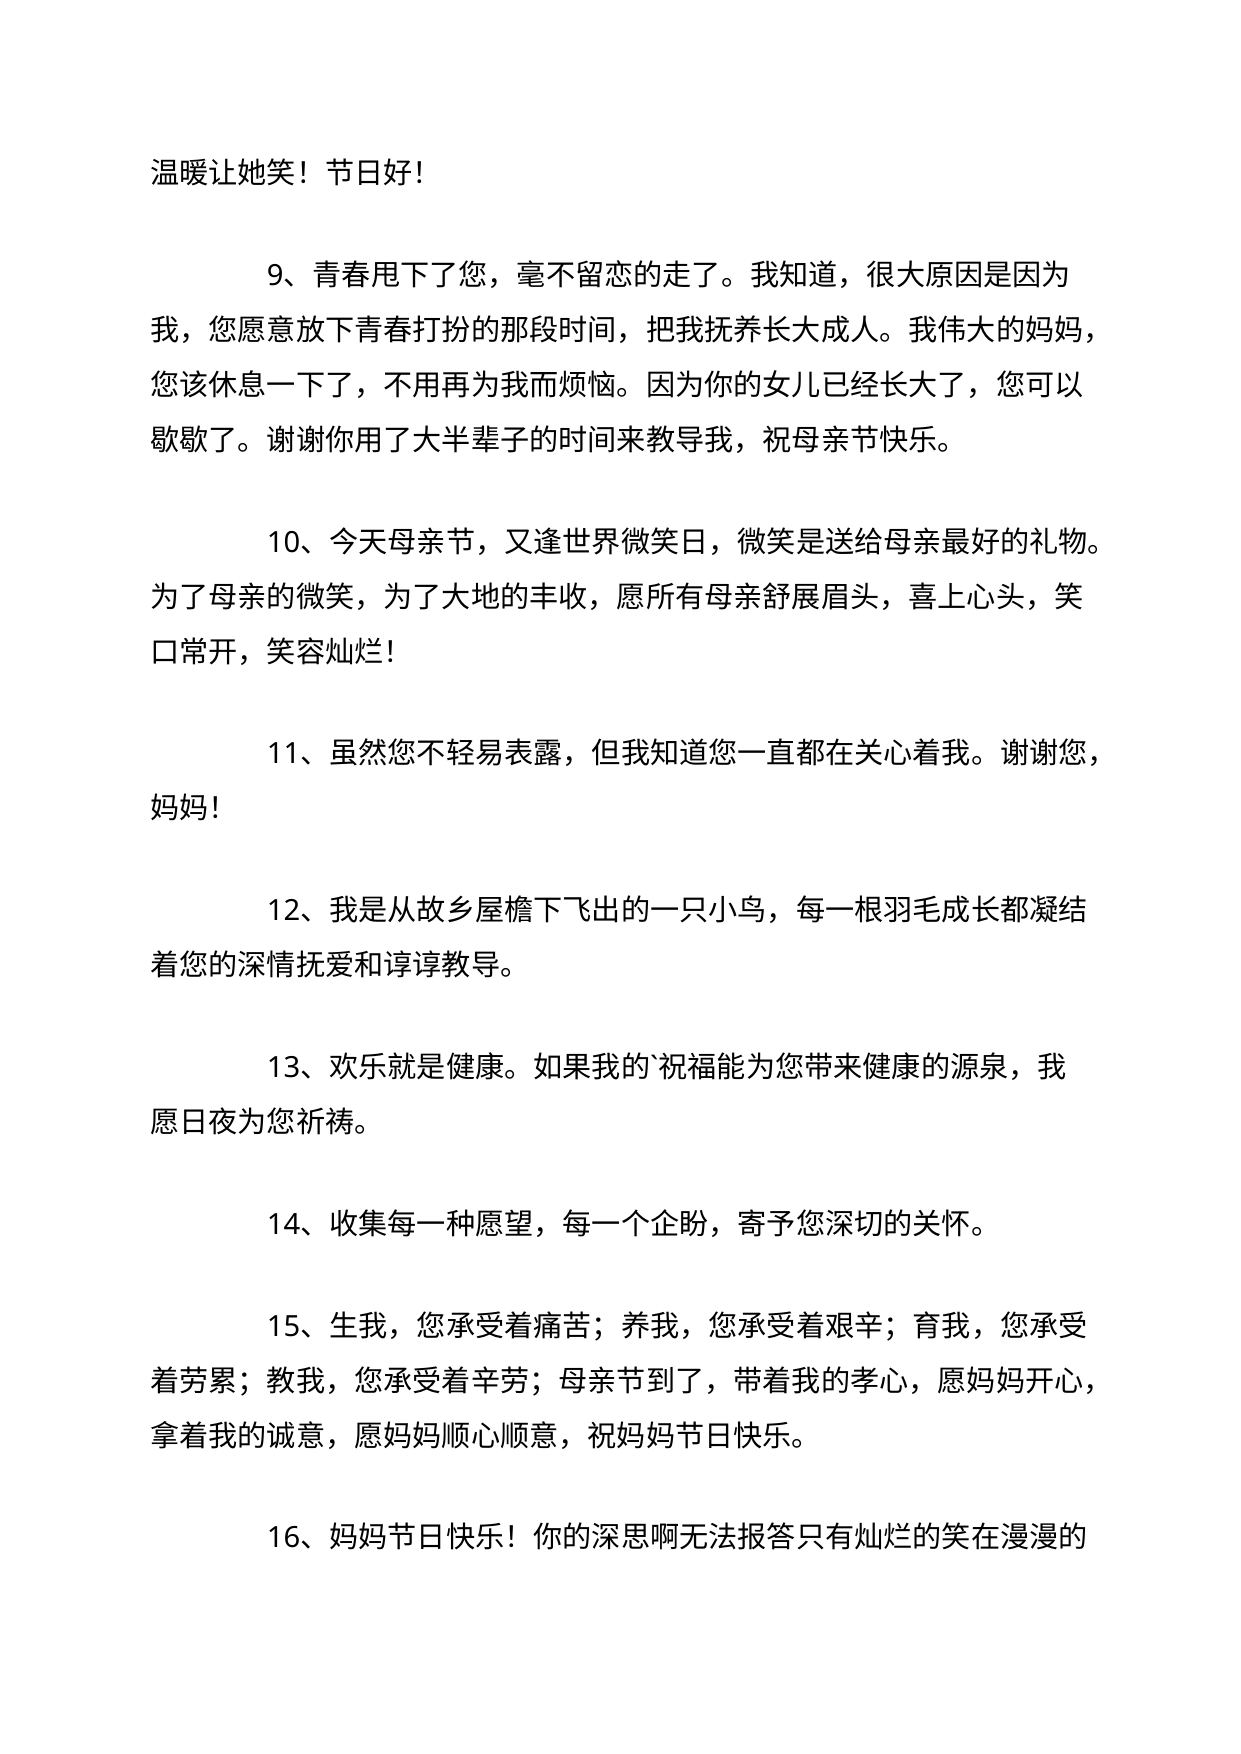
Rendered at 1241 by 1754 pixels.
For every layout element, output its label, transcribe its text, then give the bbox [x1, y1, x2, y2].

text 14、收集每一种愿望，每一个企盼，寄予您深切的关怀。 [150, 1200, 1090, 1243]
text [150, 1514, 1090, 1556]
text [150, 150, 1090, 192]
text 9、青春甩下了您，毫不留恋的走了。我知道，很大原因是因为我，您愿意放下青春打扮的那段时间，把我抚养长大成人。我伟大的妈妈，您该休息一下了，不用再为我而烦恼。因为你的女儿已经长大了，您可以歇歇了。谢谢你用了大半辈子的时间来教导我，祝母亲节快乐。 [150, 252, 1090, 459]
text 10、今天母亲节，又逢世界微笑日，微笑是送给母亲最好的礼物。为了母亲的微笑，为了大地的丰收，愿所有母亲舒展眉头，喜上心头，笑口常开，笑容灿烂！ [150, 518, 1090, 671]
text 13、欢乐就是健康。如果我的`祝福能为您带来健康的源泉，我愿日夜为您祈祷。 [150, 1043, 1090, 1141]
text 12、我是从故乡屋檐下飞出的一只小鸟，每一根羽毛成长都凝结着您的深情抚爱和谆谆教导。 [150, 887, 1090, 984]
text 15、生我，您承受着痛苦；养我，您承受着艰辛；育我，您承受着劳累；教我，您承受着辛劳；母亲节到了，带着我的孝心，愿妈妈开心，拿着我的诚意，愿妈妈顺心顺意，祝妈妈节日快乐。 [150, 1302, 1090, 1454]
text 11、虽然您不轻易表露，但我知道您一直都在关心着我。谢谢您，妈妈！ [150, 730, 1090, 827]
